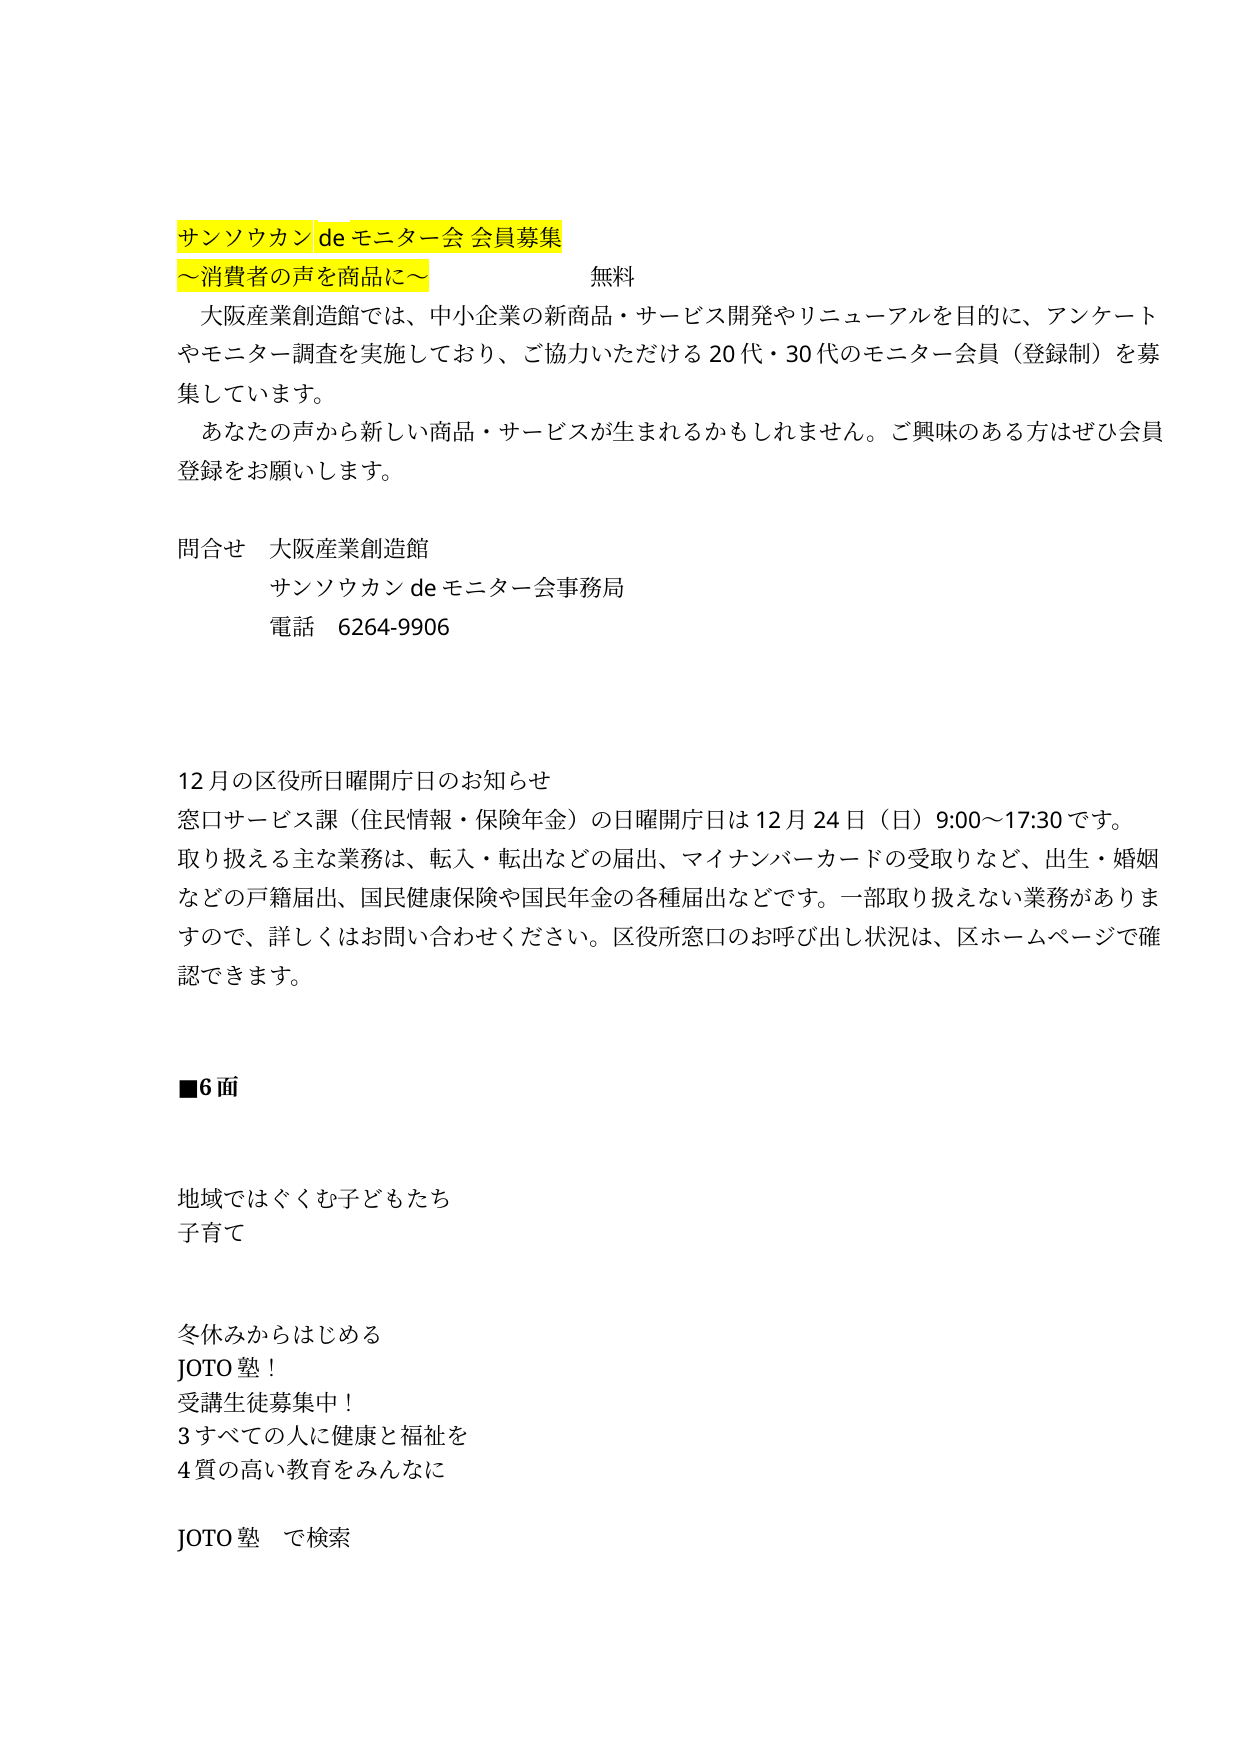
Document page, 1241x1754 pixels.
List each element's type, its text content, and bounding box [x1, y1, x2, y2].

text サンソウカンdeモニター会 会員募集 [177, 219, 1177, 253]
text あなたの声から新しい商品・サービスが生まれるかもしれません。ご興味のある方はぜひ会員登録をお願いします。 [177, 414, 1177, 487]
text 子育て [177, 1214, 1177, 1248]
text 大阪産業創造館では、中小企業の新商品・サービス開発やリニューアルを目的に、アンケートやモニター調査を実施しており、ご協力いただける20代・30代のモニター会員（登録制）を募集しています。 [177, 297, 1177, 409]
text サンソウカンdeモニター会事務局 [177, 569, 1177, 603]
text 地域ではぐくむ子どもたち [177, 1180, 1177, 1214]
text 電話 6264-9906 [177, 608, 1177, 642]
text 4質の高い教育をみんなに [177, 1452, 1177, 1486]
text JOTO塾！ [177, 1350, 1177, 1384]
text 冬休みからはじめる [177, 1316, 1177, 1350]
text 問合せ 大阪産業創造館 [177, 530, 1177, 564]
text 12月の区役所日曜開庁日のお知らせ [177, 763, 1177, 797]
text 3すべての人に健康と福祉を [177, 1418, 1177, 1452]
text ■6面 [177, 1069, 1177, 1103]
text 窓口サービス課（住民情報・保険年金）の日曜開庁日は12月24日（日）9:00～17:30です。 取り扱える主な業務は、転入・転出などの届出、マイナンバーカードの受取りなど、出生・婚姻などの戸籍届出、国民健康保険や国民年金の各種届出などです。一部取り扱えない業務がありますので、詳しくはお問い合わせください。区役所窓口のお呼び出し状況は、区ホームページで確認できます。 [177, 802, 1177, 992]
text ～消費者の声を商品に～ 無料 [177, 258, 1177, 292]
text 受講生徒募集中！ [177, 1384, 1177, 1418]
text JOTO塾 で検索 [177, 1520, 1177, 1554]
